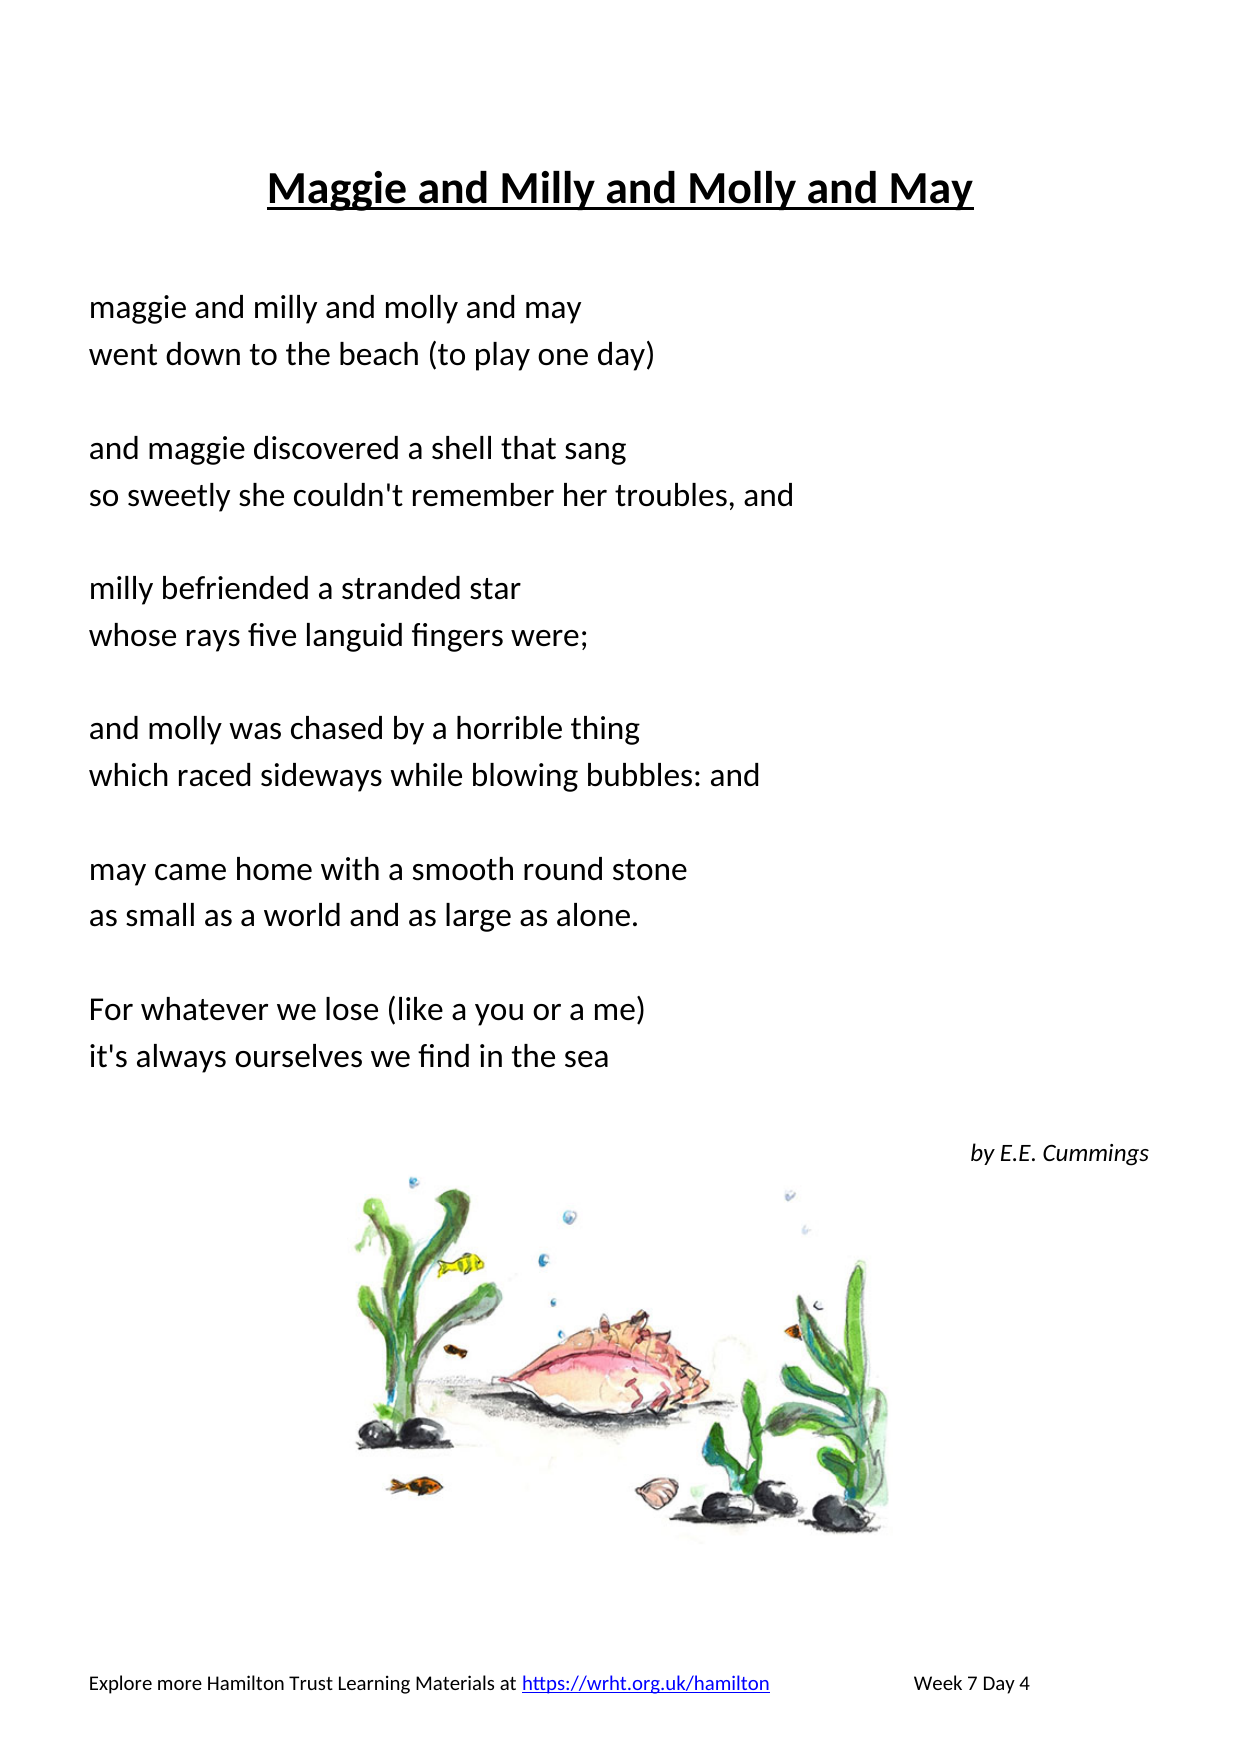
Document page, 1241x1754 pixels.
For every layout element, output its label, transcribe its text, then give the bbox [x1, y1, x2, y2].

text whose rays five languid fingers were; [89, 614, 1152, 654]
text may came home with a smooth round stone [89, 848, 1152, 888]
text as small as a world and as large as alone. [89, 894, 1152, 935]
text which raced sideways while blowing bubbles: and [89, 754, 1152, 795]
text milly befriended a stranded star [89, 567, 1152, 608]
text and molly was chased by a horrible thing [89, 707, 1152, 748]
picture [347, 1168, 893, 1554]
text so sweetly she couldn't remember her troubles, and [89, 473, 1152, 514]
text For whatever we lose (like a you or a me) [89, 988, 1152, 1029]
text by E.E. Cummings [89, 1137, 1152, 1168]
text it's always ourselves we find in the sea [89, 1035, 1152, 1076]
text and maggie discovered a shell that sang [89, 427, 1152, 467]
text Maggie and Milly and Molly and May [89, 159, 1152, 215]
text maggie and milly and molly and may [89, 286, 1152, 327]
text went down to the beach (to play one day) [89, 333, 1152, 374]
